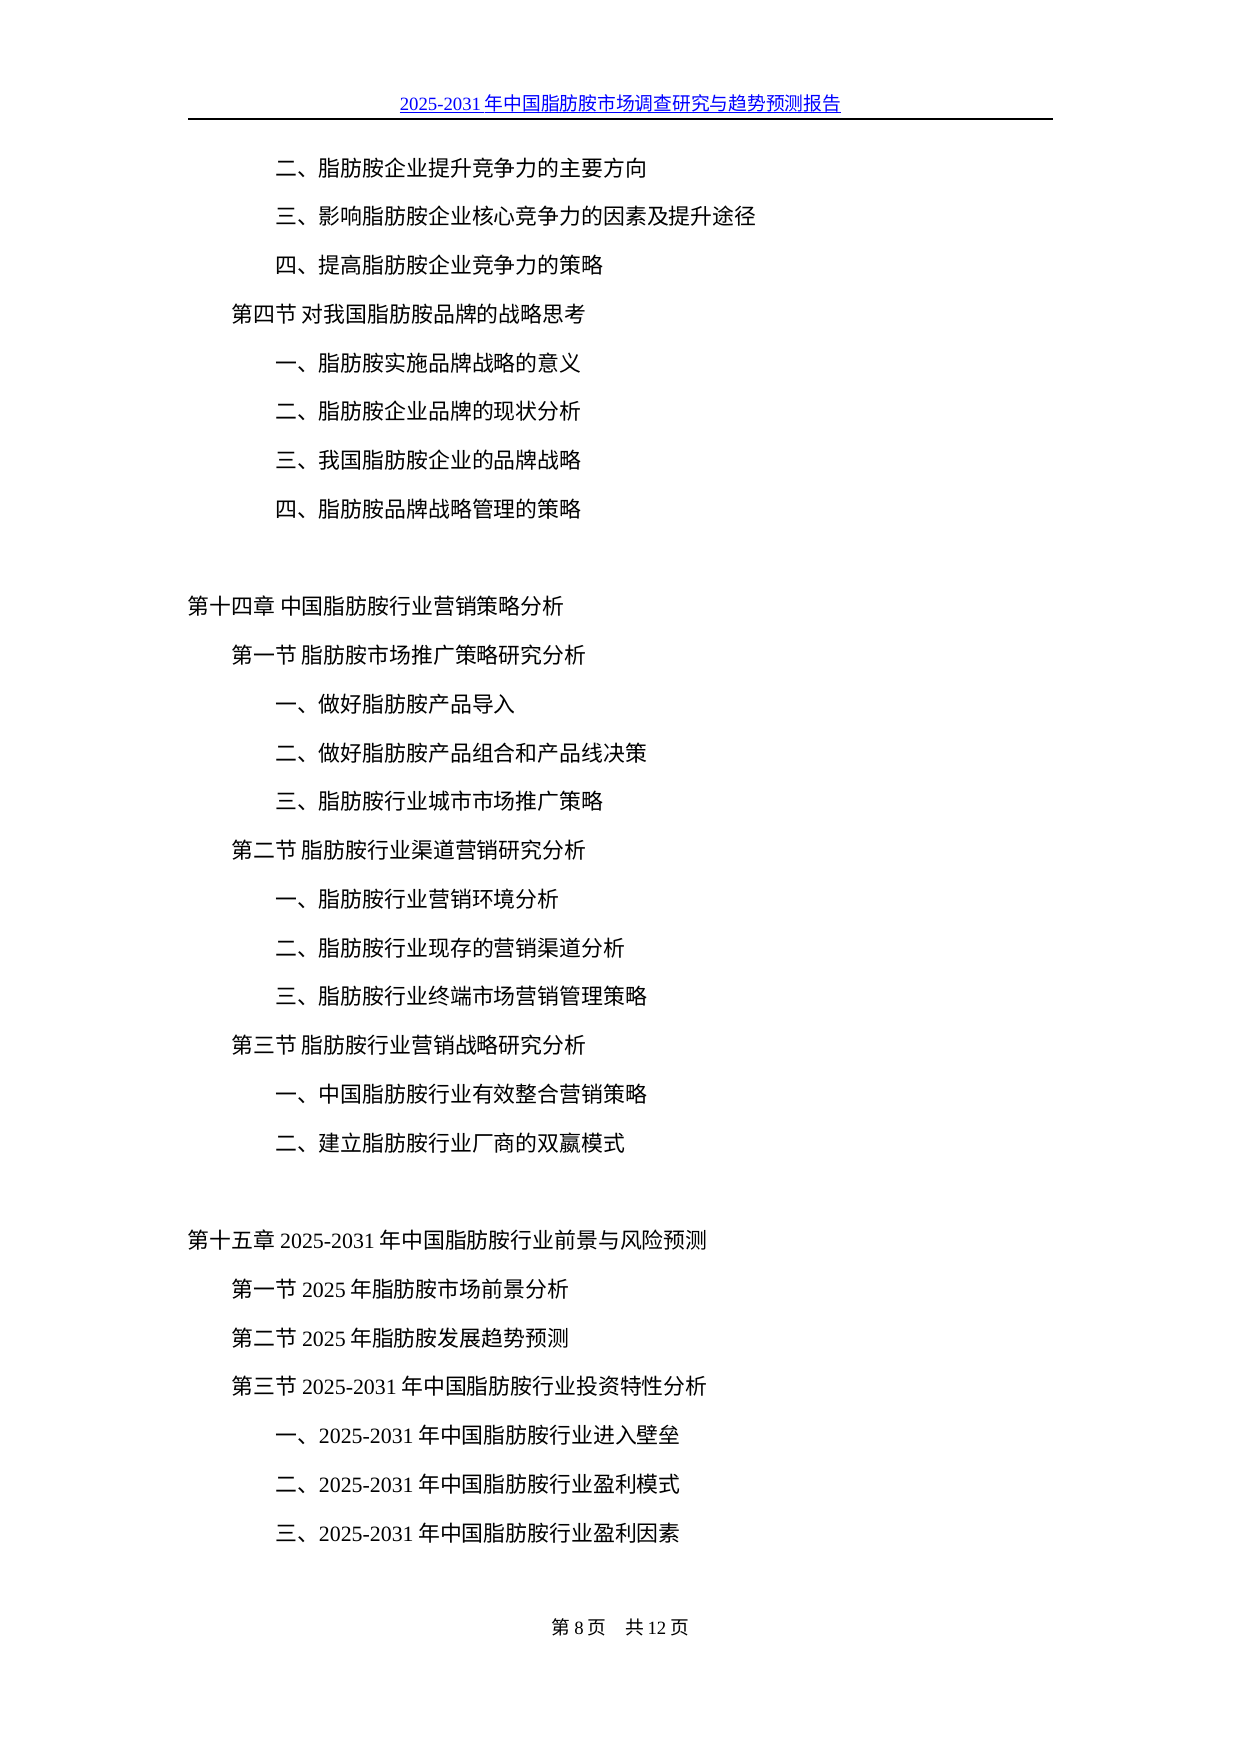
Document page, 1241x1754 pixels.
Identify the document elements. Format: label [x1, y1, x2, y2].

text [187, 150, 1053, 1548]
